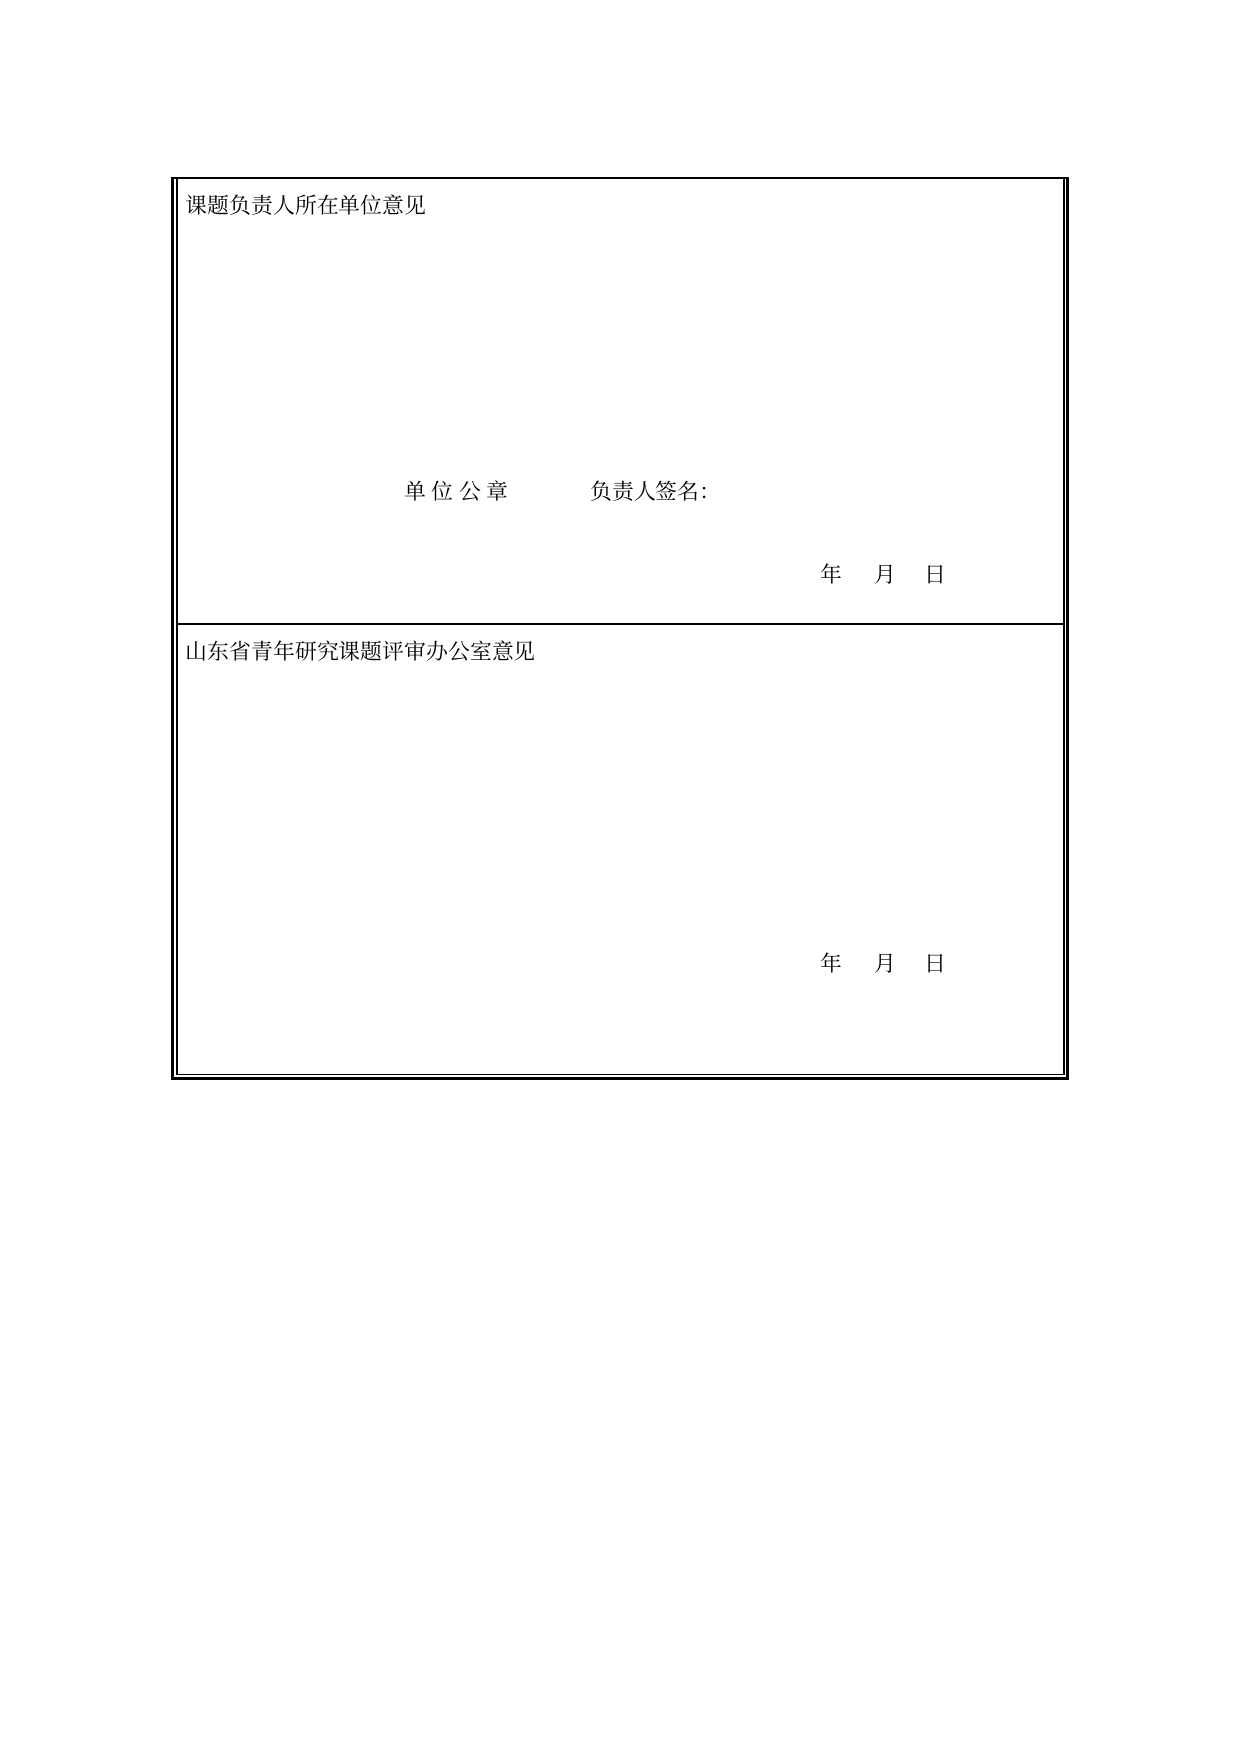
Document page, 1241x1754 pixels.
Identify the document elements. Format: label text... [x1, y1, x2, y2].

table_cell 课题负责人所在单位意见 单 位 公 章 负责人签名： 年 月 日 [178, 179, 1063, 623]
table_cell 山东省青年研究课题评审办公室意见 年 月 日 [178, 625, 1063, 1073]
